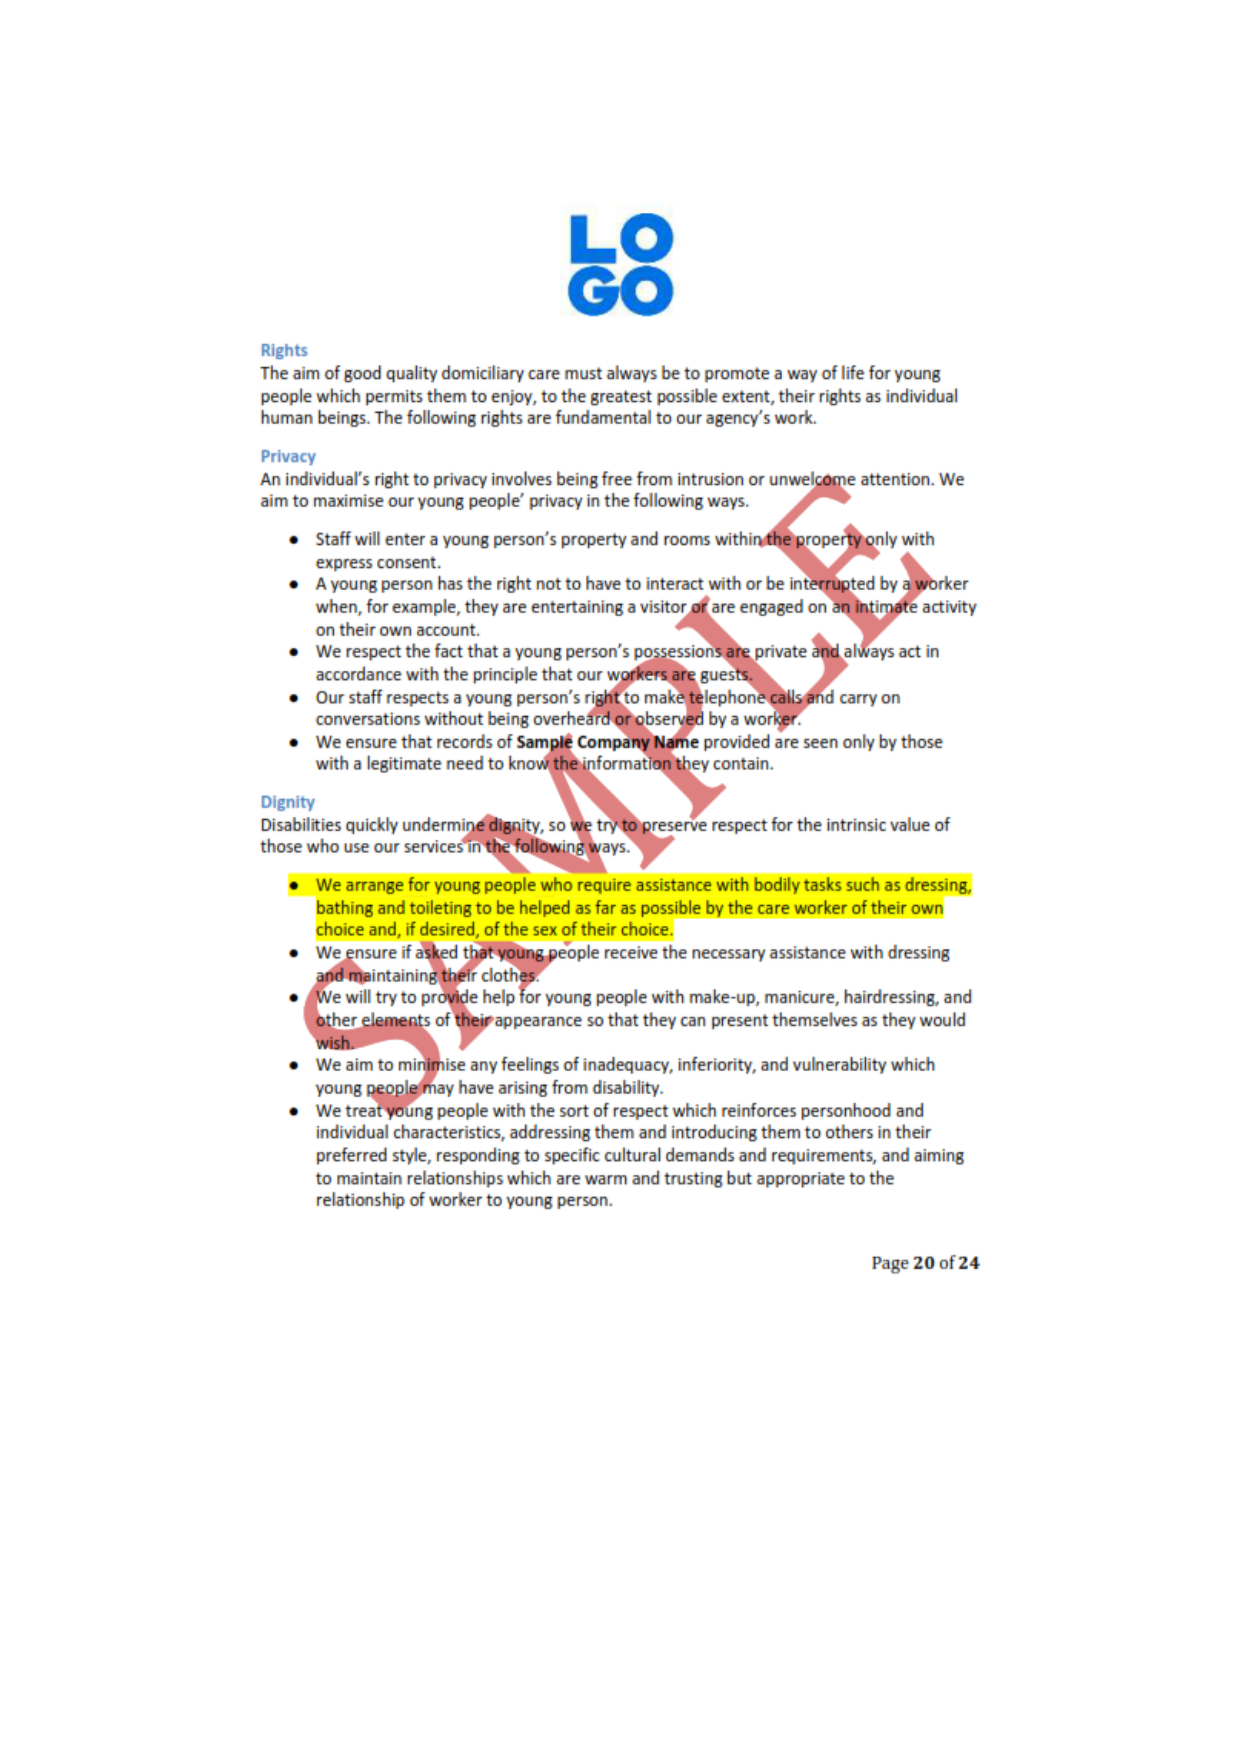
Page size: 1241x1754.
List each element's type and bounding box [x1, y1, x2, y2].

picture [150, 149, 1091, 1366]
